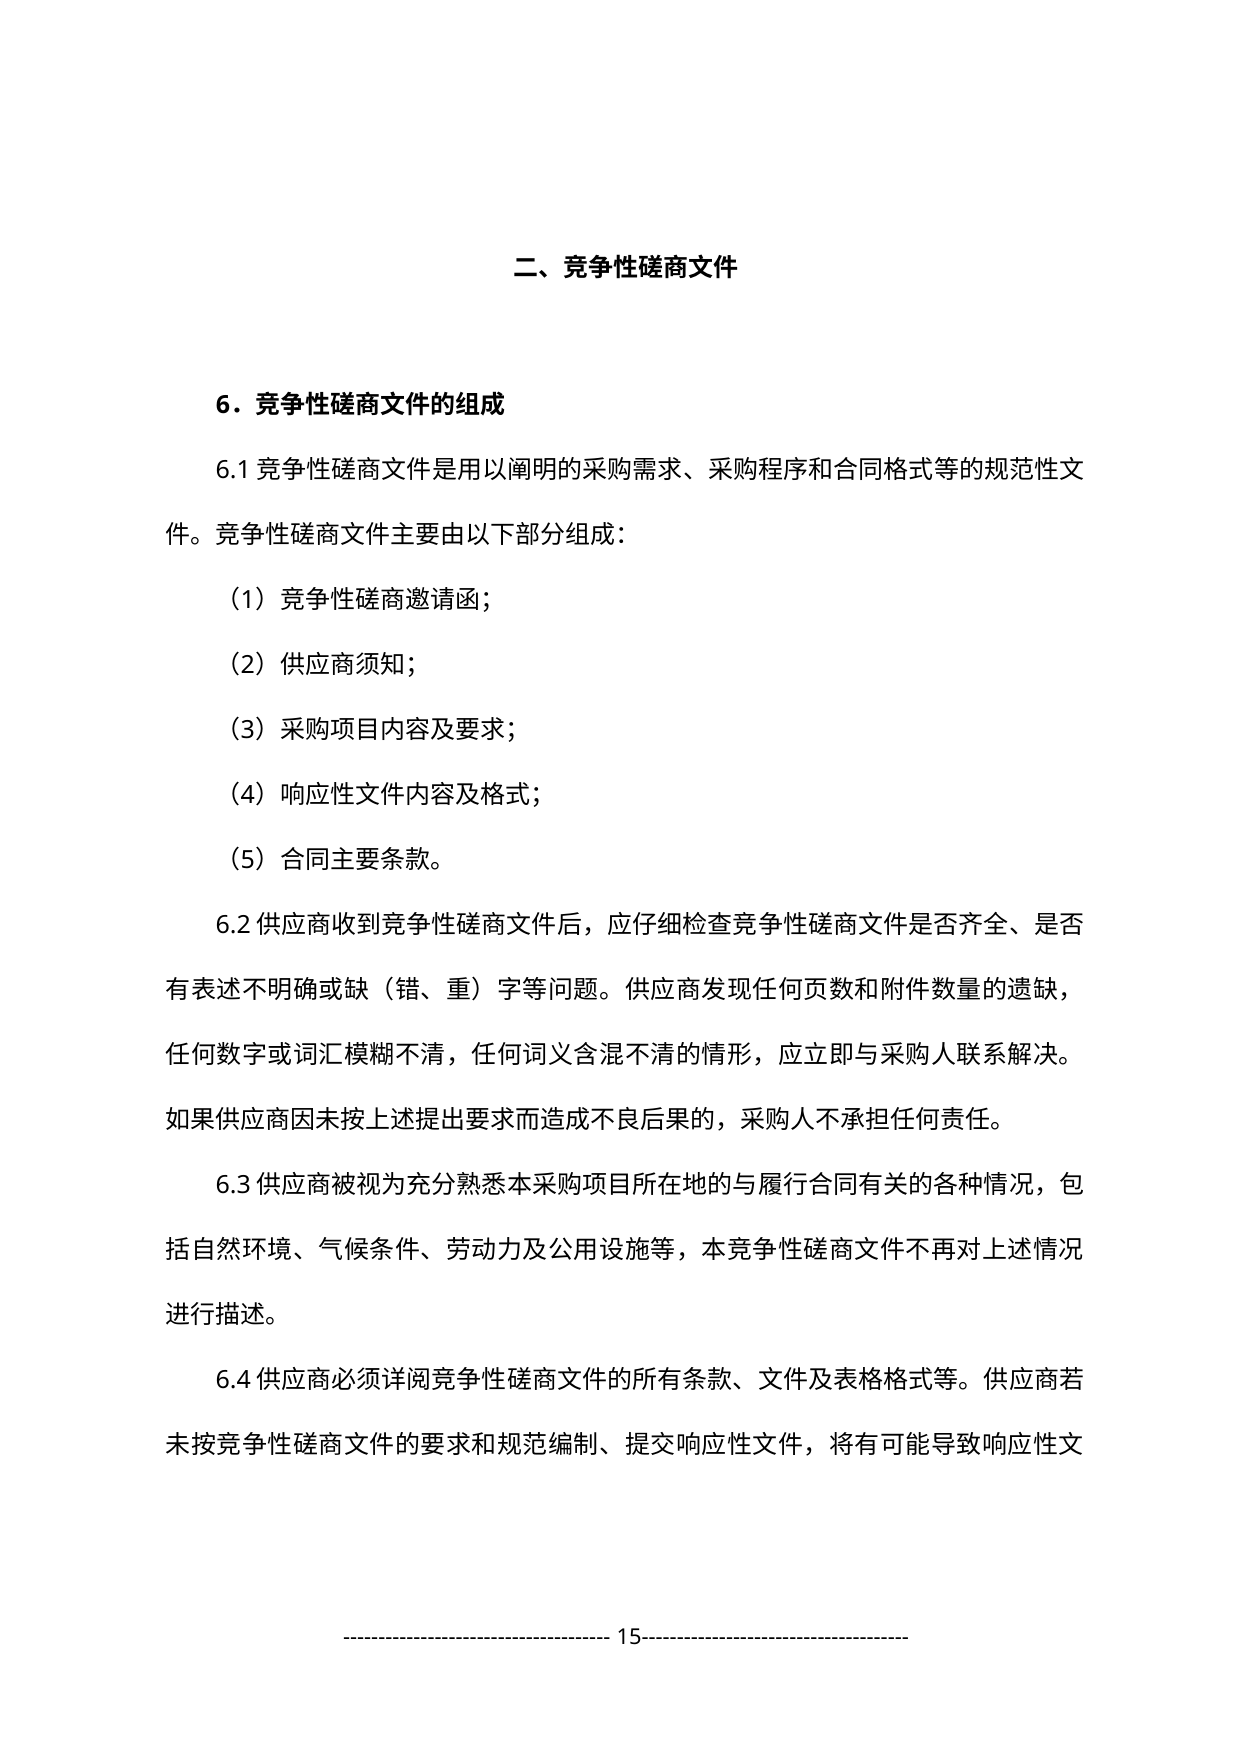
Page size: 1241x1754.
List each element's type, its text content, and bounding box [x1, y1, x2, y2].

text （5）合同主要条款。 [165, 825, 1087, 890]
text （3）采购项目内容及要求； [165, 695, 1087, 760]
text 6.2供应商收到竞争性磋商文件后，应仔细检查竞争性磋商文件是否齐全、是否有表述不明确或缺（错、重）字等问题。供应商发现任何页数和附件数量的遗缺，任何数字或词汇模糊不清，任何词义含混不清的情形，应立即与采购人联系解决。如果供应商因未按上述提出要求而造成不良后果的，采购人不承担任何责任。 [165, 890, 1087, 1150]
text 6．竞争性磋商文件的组成 [165, 370, 1087, 435]
text （1）竞争性磋商邀请函； [165, 565, 1087, 630]
text （4）响应性文件内容及格式； [165, 760, 1087, 825]
text （2）供应商须知； [165, 630, 1087, 695]
text 二、竞争性磋商文件 [165, 233, 1087, 298]
text 6.3供应商被视为充分熟悉本采购项目所在地的与履行合同有关的各种情况，包括自然环境、气候条件、劳动力及公用设施等，本竞争性磋商文件不再对上述情况进行描述。 [165, 1150, 1087, 1345]
text 6.1竞争性磋商文件是用以阐明的采购需求、采购程序和合同格式等的规范性文件。竞争性磋商文件主要由以下部分组成： [165, 435, 1087, 565]
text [165, 1345, 1087, 1475]
